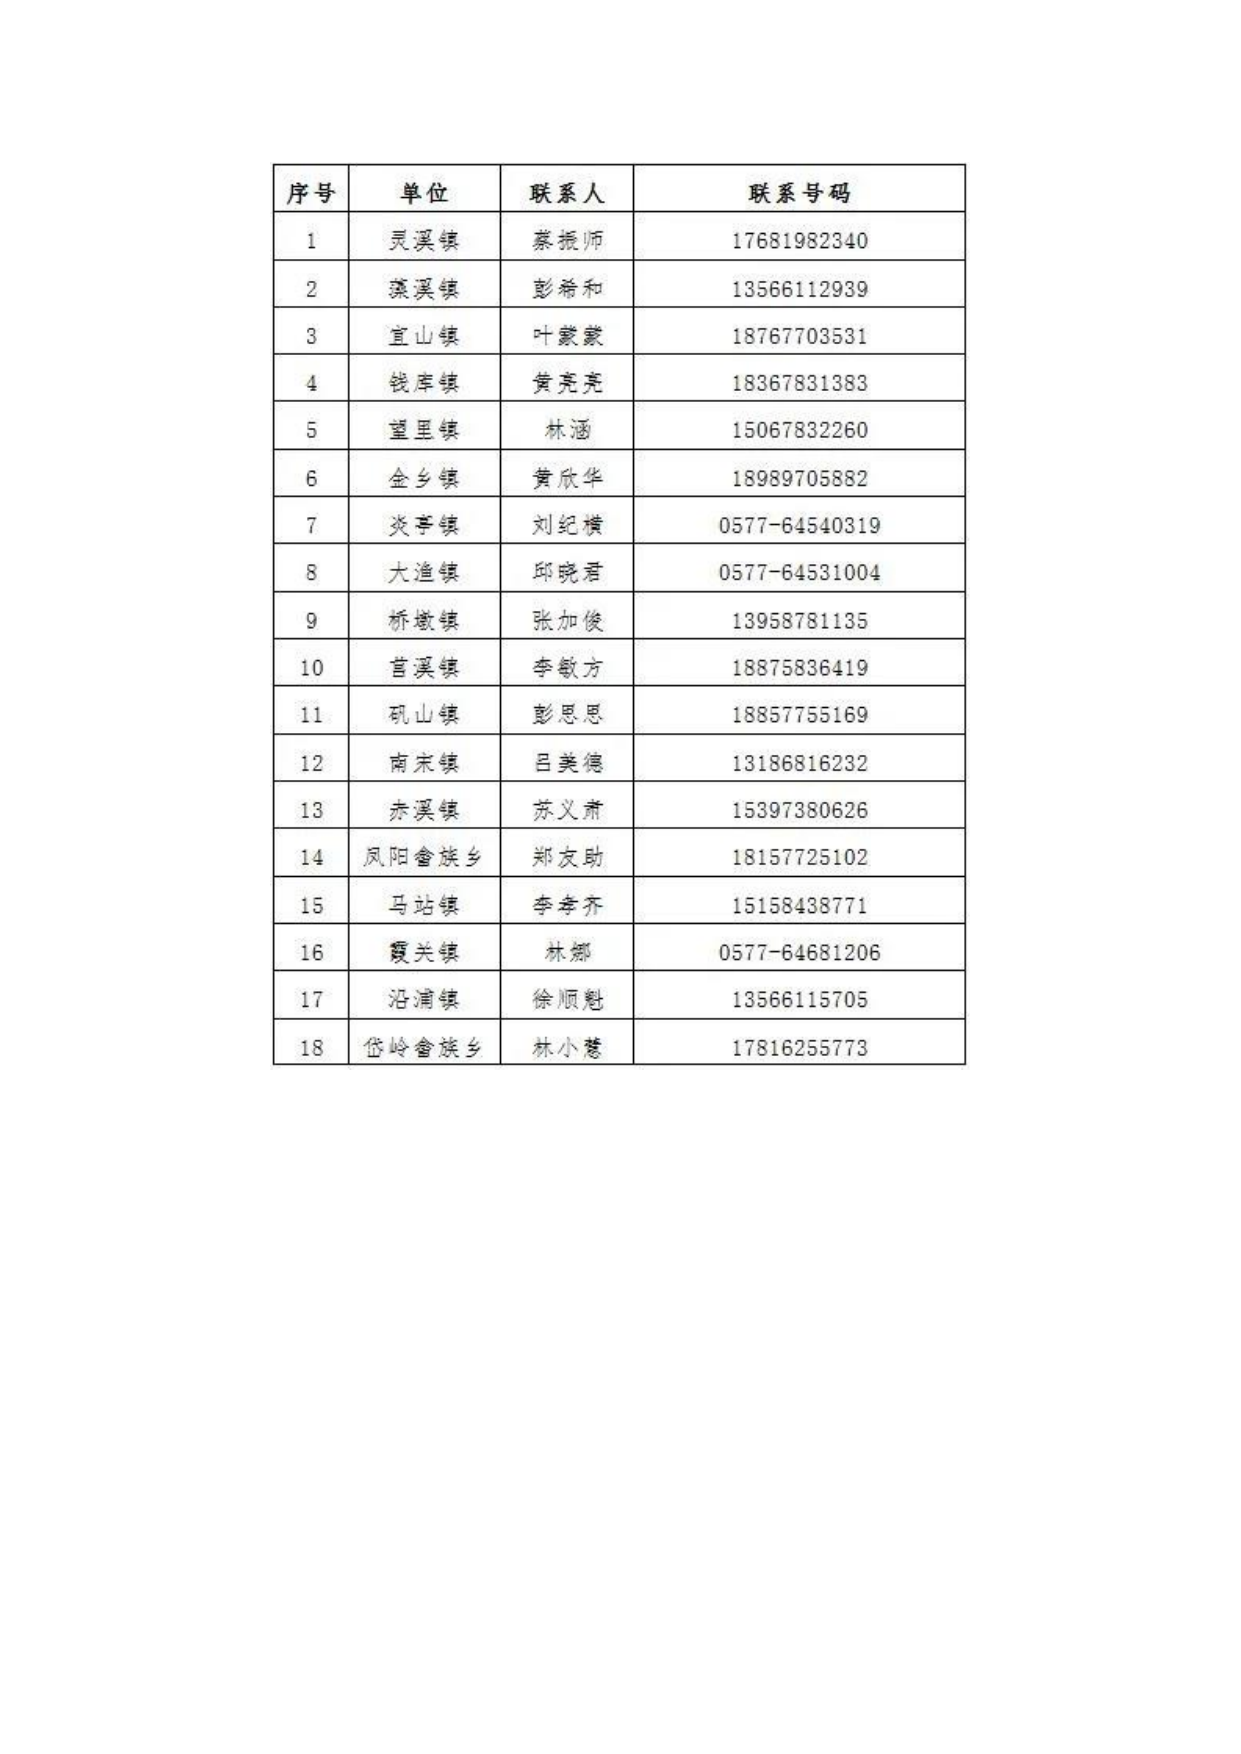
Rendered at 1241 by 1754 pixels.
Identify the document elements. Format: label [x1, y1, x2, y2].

picture [270, 162, 970, 1070]
